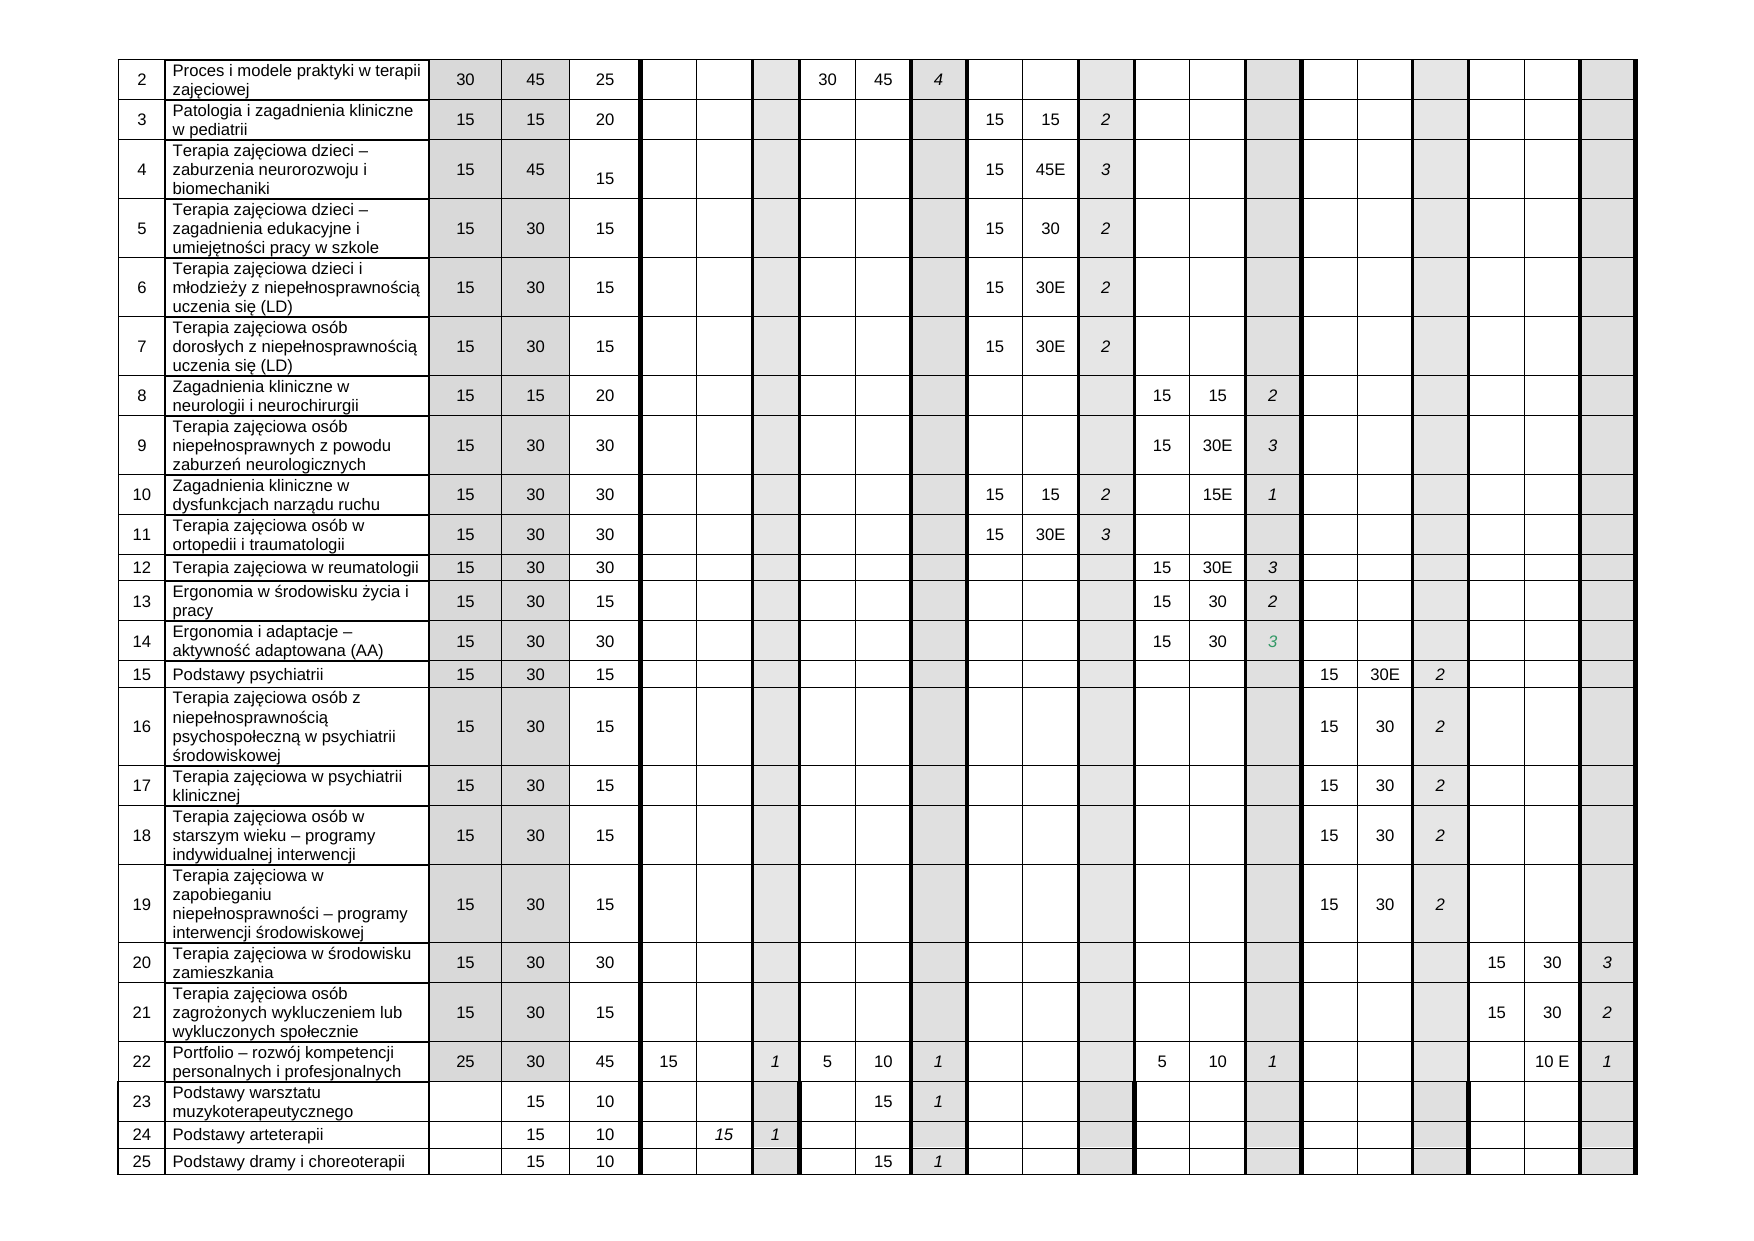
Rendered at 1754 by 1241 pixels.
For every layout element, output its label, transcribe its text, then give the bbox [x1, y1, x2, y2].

table_cell 5 [1136, 1042, 1189, 1081]
table_cell [802, 1082, 855, 1121]
table_cell [801, 943, 855, 982]
table_cell 25 [119, 1149, 164, 1174]
table_cell [969, 555, 1022, 580]
table_cell [1247, 806, 1299, 864]
table_cell 15 [430, 199, 501, 257]
table_cell 1 [913, 1042, 965, 1081]
table_cell [1414, 376, 1467, 415]
table_cell [1190, 983, 1244, 1041]
table_cell [1358, 475, 1411, 514]
table_cell [1080, 661, 1133, 687]
table_cell 1 [1582, 1042, 1633, 1081]
table_cell [1414, 983, 1467, 1041]
table_cell 30 [502, 199, 569, 257]
table_cell [1136, 515, 1189, 554]
table_cell 30 [502, 806, 569, 864]
table_cell 30 [1190, 581, 1244, 620]
table_cell [1023, 376, 1077, 415]
table_cell 15 [1304, 688, 1357, 765]
table_cell [754, 555, 798, 580]
table_cell [1247, 60, 1299, 99]
table_cell [1470, 140, 1524, 198]
table_cell 30 [430, 60, 501, 99]
table_cell [1471, 1082, 1524, 1121]
table_cell [1414, 1042, 1467, 1081]
table_cell [1190, 661, 1244, 687]
table_cell 3 [119, 100, 164, 139]
table_cell [1190, 258, 1244, 316]
table_cell [430, 1149, 501, 1174]
table_cell 6 [119, 258, 164, 316]
table_cell 30E [1190, 555, 1244, 580]
table_cell [1414, 60, 1467, 99]
table_cell [1582, 766, 1633, 805]
table_cell 15 [430, 983, 501, 1041]
table_cell Terapia zajęciowa osób w starszym wieku – programy indywidualnej interwencji [166, 807, 428, 864]
table_cell 2 [1414, 766, 1467, 805]
table_cell [1582, 475, 1633, 514]
table_cell [969, 865, 1022, 942]
table_cell Terapia zajęciowa osób z niepełnosprawnością psychospołeczną w psychiatrii środowiskowej [166, 688, 428, 765]
table_cell 20 [570, 100, 638, 139]
table_cell [1470, 515, 1524, 554]
table_cell 15 [502, 1082, 569, 1121]
table_cell [1525, 199, 1578, 257]
table_cell [1525, 515, 1578, 554]
table_cell Terapia zajęciowa dzieci i młodzieży z niepełnosprawnością uczenia się (LD) [166, 259, 428, 316]
table_cell 15 [1023, 475, 1077, 514]
table_cell [1582, 140, 1633, 198]
table_cell [1304, 199, 1357, 257]
table_cell [754, 581, 798, 620]
table_cell 17 [119, 766, 164, 805]
table_cell [1304, 581, 1357, 620]
table_cell [913, 475, 965, 514]
table_cell [1247, 100, 1299, 139]
table_cell [1080, 806, 1133, 864]
table_cell [1358, 555, 1411, 580]
table_cell 30 [570, 475, 638, 514]
table_cell [1023, 661, 1077, 687]
table_cell [754, 199, 798, 257]
table_cell [801, 475, 855, 514]
table_cell 30 [502, 555, 569, 580]
table_cell [1304, 1082, 1357, 1121]
table_cell [1137, 1149, 1189, 1174]
table_cell [1080, 1149, 1132, 1174]
table_cell [913, 555, 965, 580]
table_cell [856, 555, 909, 580]
table_cell [801, 140, 855, 198]
table_cell 30 [570, 555, 638, 580]
table_cell [856, 515, 909, 554]
table_cell [643, 140, 696, 198]
table_cell [754, 140, 798, 198]
table_cell [1414, 1149, 1466, 1174]
table_cell 45 [856, 60, 909, 99]
table_cell 15 [502, 1122, 569, 1147]
table_cell [913, 766, 965, 805]
table_cell 22 [119, 1042, 164, 1081]
table_cell [1358, 943, 1411, 982]
table_cell [1190, 1122, 1244, 1147]
table_cell [1136, 475, 1189, 514]
table_cell 15 [570, 317, 638, 375]
table_cell [1470, 688, 1524, 765]
table_cell [1358, 258, 1411, 316]
table_cell 15 [570, 865, 638, 942]
table_cell [1136, 100, 1189, 139]
table_cell 18 [119, 806, 164, 864]
table_cell 15 [430, 416, 501, 474]
table_cell [697, 376, 751, 415]
table_cell [1582, 100, 1633, 139]
table_cell [856, 199, 909, 257]
table_cell [856, 100, 909, 139]
table_cell [1358, 515, 1411, 554]
table_cell [697, 983, 751, 1041]
table_cell [856, 661, 909, 687]
table_cell 15 [570, 766, 638, 805]
table_cell 30E [1023, 317, 1077, 375]
table_cell [1471, 1149, 1524, 1174]
table_cell [1358, 100, 1411, 139]
table_cell [1136, 199, 1189, 257]
table_cell 11 [119, 515, 164, 554]
table_cell [856, 416, 909, 474]
table_cell 2 [1247, 581, 1299, 620]
table_cell [697, 581, 751, 620]
table_cell 15 [1136, 416, 1189, 474]
table_cell 30E [1358, 661, 1411, 687]
table_cell 2 [1247, 376, 1299, 415]
table_cell 1 [754, 1042, 798, 1081]
table_cell Podstawy psychiatrii [166, 662, 428, 687]
table_cell [1582, 661, 1633, 687]
table_cell 30 [502, 661, 569, 687]
table_cell Podstawy warsztatu muzykoterapeutycznego [166, 1083, 428, 1121]
table_cell [643, 581, 696, 620]
table_cell [1304, 376, 1357, 415]
table_cell [801, 661, 855, 687]
table_cell [913, 581, 965, 620]
table_cell [1247, 515, 1299, 554]
table_cell 30 [502, 515, 569, 554]
table_cell [1247, 865, 1299, 942]
table_cell [1582, 621, 1633, 660]
table_cell 20 [570, 376, 638, 415]
table_cell [802, 1122, 855, 1147]
table_cell [430, 1082, 501, 1121]
table_cell [697, 100, 751, 139]
table_cell 15 [502, 376, 569, 415]
table_cell 15 [856, 1082, 909, 1121]
table_cell Terapia zajęciowa w psychiatrii klinicznej [166, 767, 428, 805]
table_cell [643, 317, 696, 375]
table_cell [643, 376, 696, 415]
table_cell [969, 766, 1022, 805]
table_cell Portfolio – rozwój kompetencji personalnych i profesjonalnych [166, 1043, 428, 1081]
table_cell 30 [570, 943, 638, 982]
table_cell [1304, 416, 1357, 474]
table_cell [1414, 943, 1467, 982]
table_cell 10 E [1525, 1042, 1578, 1081]
table_cell [801, 515, 855, 554]
table_cell [1080, 581, 1133, 620]
table_cell 15 [430, 688, 501, 765]
table_cell [1414, 199, 1467, 257]
table_cell [697, 140, 751, 198]
table_cell [856, 1122, 909, 1147]
table_cell 12 [119, 555, 164, 580]
table_cell [969, 688, 1022, 765]
table_cell 2 [1080, 258, 1133, 316]
table_cell [1190, 60, 1244, 99]
table_cell [697, 806, 751, 864]
table_cell 45 [502, 60, 569, 99]
table_cell [643, 60, 696, 99]
table_cell [1525, 140, 1578, 198]
table_cell [913, 621, 965, 660]
table_cell 15 [1136, 581, 1189, 620]
table_cell 2 [1080, 317, 1133, 375]
table_cell [1023, 1149, 1077, 1174]
table_cell [754, 416, 798, 474]
table_cell [1470, 317, 1524, 375]
table_cell [1582, 806, 1633, 864]
table_cell [697, 416, 751, 474]
table_cell [1525, 865, 1578, 942]
table_cell [1304, 1122, 1357, 1147]
table_cell [697, 555, 751, 580]
table_cell [1190, 140, 1244, 198]
table_cell [801, 258, 855, 316]
table_cell Zagadnienia kliniczne w neurologii i neurochirurgii [166, 377, 428, 415]
table_cell 3 [1080, 515, 1133, 554]
table_cell [643, 416, 696, 474]
table_cell 15 [1304, 865, 1357, 942]
table_cell 2 [1080, 199, 1133, 257]
table_cell 15 [430, 258, 501, 316]
table_cell [856, 621, 909, 660]
table_cell [643, 983, 696, 1041]
table_cell [1414, 140, 1467, 198]
table_cell Terapia zajęciowa w środowisku zamieszkania [166, 944, 428, 982]
table_cell [969, 416, 1022, 474]
table_cell 30 [570, 621, 638, 660]
table_cell Terapia zajęciowa osób zagrożonych wykluczeniem lub wykluczonych społecznie [166, 984, 428, 1041]
table_cell Ergonomia i adaptacje – aktywność adaptowana (AA) [166, 622, 428, 660]
table_cell [1414, 317, 1467, 375]
table_cell [801, 317, 855, 375]
table_cell [856, 258, 909, 316]
table_cell [1582, 1149, 1633, 1174]
table_cell [643, 515, 696, 554]
table_cell [643, 1149, 696, 1174]
table_cell [754, 806, 798, 864]
table_cell 15 [570, 983, 638, 1041]
table_cell [1247, 688, 1299, 765]
table_cell [969, 661, 1022, 687]
table_cell Terapia zajęciowa dzieci – zagadnienia edukacyjne i umiejętności pracy w szkole [166, 200, 428, 257]
table_cell 15 [430, 766, 501, 805]
table_cell [1136, 806, 1189, 864]
table_cell 15 [856, 1149, 909, 1174]
table_cell [1470, 60, 1524, 99]
table_cell [856, 766, 909, 805]
table_cell [643, 806, 696, 864]
table_cell [697, 1149, 751, 1174]
table_cell [1023, 416, 1077, 474]
table_cell [1525, 100, 1578, 139]
table_cell [913, 199, 965, 257]
table_cell 15 [119, 661, 164, 687]
table_cell [1358, 1082, 1411, 1121]
table_cell 15 [969, 140, 1022, 198]
table_cell 16 [119, 688, 164, 765]
table_cell [1358, 416, 1411, 474]
table_cell [430, 1122, 501, 1147]
table_cell [1023, 581, 1077, 620]
table_cell [754, 317, 798, 375]
table_cell [1247, 1149, 1299, 1174]
table_cell [856, 983, 909, 1041]
table_cell [697, 766, 751, 805]
table_cell 15 [430, 317, 501, 375]
table_cell 1 [913, 1149, 965, 1174]
table_cell [1304, 983, 1357, 1041]
table_cell [1136, 60, 1189, 99]
table_cell 24 [119, 1122, 164, 1147]
table_cell [1080, 983, 1133, 1041]
table_cell [697, 661, 751, 687]
table_cell [969, 983, 1022, 1041]
table_cell [1190, 100, 1244, 139]
table_cell 15 [430, 661, 501, 687]
table_cell [1136, 317, 1189, 375]
table_cell [1582, 258, 1633, 316]
table_cell Terapia zajęciowa osób niepełnosprawnych z powodu zaburzeń neurologicznych [166, 417, 428, 474]
table_cell [697, 199, 751, 257]
table_cell [697, 943, 751, 982]
table_cell [856, 140, 909, 198]
table_cell 3 [1582, 943, 1633, 982]
table_cell [1190, 515, 1244, 554]
table_cell 30 [570, 515, 638, 554]
table_cell [697, 317, 751, 375]
table_cell [801, 581, 855, 620]
table_cell [913, 317, 965, 375]
table_cell [1080, 1122, 1132, 1147]
table_cell [1247, 983, 1299, 1041]
table_cell 15 [430, 475, 501, 514]
table_cell [643, 475, 696, 514]
table_cell [1080, 416, 1133, 474]
table_cell [1190, 806, 1244, 864]
table_cell 23 [119, 1082, 164, 1121]
table_cell [1414, 1122, 1466, 1147]
table_cell [1190, 766, 1244, 805]
table_cell [697, 865, 751, 942]
table_cell [1582, 317, 1633, 375]
table_cell [1247, 258, 1299, 316]
table_cell 21 [119, 983, 164, 1041]
table_cell 30 [1358, 688, 1411, 765]
table_cell 30 [502, 621, 569, 660]
table_cell 3 [1247, 416, 1299, 474]
table_cell [1023, 555, 1077, 580]
table_cell [1137, 1082, 1189, 1121]
table_cell 15 [502, 1149, 569, 1174]
table_cell 30E [1023, 258, 1077, 316]
table_cell [913, 661, 965, 687]
table_cell 2 [1414, 661, 1467, 687]
table_cell [643, 100, 696, 139]
table_cell 15 [1304, 661, 1357, 687]
table_cell [1080, 1082, 1132, 1121]
table_cell [1304, 1149, 1357, 1174]
table_cell 30 [502, 258, 569, 316]
table_cell 19 [119, 865, 164, 942]
table_cell [1470, 766, 1524, 805]
table_cell [697, 258, 751, 316]
table_cell 15 [430, 555, 501, 580]
table_cell 30 [502, 475, 569, 514]
table_cell 15 [697, 1122, 751, 1147]
table_cell [1470, 376, 1524, 415]
table_cell [1470, 199, 1524, 257]
table_cell [1023, 60, 1077, 99]
table_cell 45 [502, 140, 569, 198]
table_cell [754, 661, 798, 687]
table_cell 15 [1136, 555, 1189, 580]
table_cell 2 [1080, 475, 1133, 514]
table_cell [1414, 258, 1467, 316]
table_cell [969, 376, 1022, 415]
table_cell [856, 475, 909, 514]
table_cell [801, 555, 855, 580]
table_cell [1304, 100, 1357, 139]
table_cell [801, 376, 855, 415]
table_cell 30 [801, 60, 855, 99]
table_cell [697, 60, 751, 99]
table_cell [1470, 475, 1524, 514]
table_cell [1304, 943, 1357, 982]
table_cell [1023, 1042, 1077, 1081]
table_cell [1023, 1082, 1077, 1121]
table_cell 30E [1190, 416, 1244, 474]
table_cell [1470, 865, 1524, 942]
table_cell [1080, 621, 1133, 660]
table_cell [1304, 1042, 1357, 1081]
table_cell [754, 621, 798, 660]
table_cell Zagadnienia kliniczne w dysfunkcjach narządu ruchu [166, 476, 428, 514]
table_cell 30 [502, 416, 569, 474]
table_cell [1190, 317, 1244, 375]
table_cell 15 [570, 140, 638, 198]
table_cell [1525, 475, 1578, 514]
table_cell [856, 865, 909, 942]
table_cell 15 [969, 515, 1022, 554]
table_cell Terapia zajęciowa dzieci – zaburzenia neurorozwoju i biomechaniki [166, 141, 428, 198]
table_cell [969, 60, 1022, 99]
table_cell [1304, 258, 1357, 316]
table_cell [1414, 515, 1467, 554]
table_cell [913, 806, 965, 864]
table_cell [1136, 983, 1189, 1041]
table_cell [1247, 140, 1299, 198]
table_cell 2 [1414, 865, 1467, 942]
table_cell 30 [502, 1042, 569, 1081]
table_cell [1023, 806, 1077, 864]
table_cell [913, 376, 965, 415]
table_cell 30 [502, 317, 569, 375]
table_cell [1525, 317, 1578, 375]
table_cell [643, 621, 696, 660]
table_cell [1582, 199, 1633, 257]
table_cell [801, 199, 855, 257]
table_cell [643, 199, 696, 257]
table_cell [643, 661, 696, 687]
table_cell [1304, 515, 1357, 554]
table_cell [1247, 943, 1299, 982]
table_cell 3 [1247, 621, 1299, 660]
table_cell [1023, 766, 1077, 805]
table_cell [1023, 688, 1077, 765]
table_cell 2 [1080, 100, 1133, 139]
table_cell [801, 100, 855, 139]
table_cell 30 [502, 766, 569, 805]
table_cell [1525, 806, 1578, 864]
table_cell [913, 140, 965, 198]
table_cell [913, 688, 965, 765]
table_cell [802, 1149, 855, 1174]
table_cell [1247, 199, 1299, 257]
table_cell [913, 100, 965, 139]
table_cell [697, 621, 751, 660]
table_cell [754, 376, 798, 415]
table_cell [1358, 581, 1411, 620]
table_cell 15 [969, 317, 1022, 375]
table_cell 30 [502, 865, 569, 942]
table_cell [1247, 317, 1299, 375]
table_cell 30 [570, 416, 638, 474]
table_cell [1080, 376, 1133, 415]
table_cell [1136, 688, 1189, 765]
table_cell [1136, 661, 1189, 687]
table_cell [1582, 60, 1633, 99]
table_cell [856, 806, 909, 864]
table_cell 30 [1023, 199, 1077, 257]
table_cell [1358, 1149, 1411, 1174]
table_cell [1136, 140, 1189, 198]
table_cell 30 [502, 581, 569, 620]
table_cell 15 [969, 475, 1022, 514]
table_cell [1023, 983, 1077, 1041]
table_cell Terapia zajęciowa w reumatologii [166, 556, 428, 580]
table_cell 2 [1414, 688, 1467, 765]
table_cell [1525, 555, 1578, 580]
table_cell [754, 515, 798, 554]
table_cell [856, 688, 909, 765]
table_cell [697, 1042, 751, 1081]
table_cell [643, 258, 696, 316]
table_cell [1304, 317, 1357, 375]
table_cell [754, 865, 798, 942]
table_cell [969, 1042, 1022, 1081]
table_cell [913, 515, 965, 554]
table_cell [1080, 766, 1133, 805]
table_cell [913, 258, 965, 316]
table_cell 15 [430, 100, 501, 139]
table_cell [1080, 865, 1133, 942]
table_cell [1470, 258, 1524, 316]
table_cell 45E [1023, 140, 1077, 198]
table_cell [1582, 515, 1633, 554]
table_cell [1525, 661, 1578, 687]
table_cell [643, 943, 696, 982]
table_cell 4 [913, 60, 965, 99]
table_cell [1582, 688, 1633, 765]
table_cell [1023, 865, 1077, 942]
table_cell [1525, 1122, 1578, 1147]
table_cell [754, 60, 798, 99]
table_cell 30 [1358, 806, 1411, 864]
table_cell [801, 416, 855, 474]
table_cell [913, 983, 965, 1041]
table_cell [1414, 475, 1467, 514]
table_cell 15 [969, 258, 1022, 316]
table_cell [1136, 865, 1189, 942]
table_cell [1525, 60, 1578, 99]
table_cell [1080, 943, 1133, 982]
table_cell [801, 865, 855, 942]
table_cell [801, 766, 855, 805]
table_cell Terapia zajęciowa w zapobieganiu niepełnosprawności – programy interwencji środowiskowej [166, 866, 428, 942]
table_cell [1414, 1082, 1466, 1121]
table_cell 15 [570, 661, 638, 687]
table_cell [969, 806, 1022, 864]
table_cell 15 [570, 806, 638, 864]
table_cell [754, 943, 798, 982]
table_cell Podstawy arteterapii [166, 1122, 428, 1147]
table_cell [1136, 943, 1189, 982]
table_cell [1525, 766, 1578, 805]
table_cell [754, 688, 798, 765]
table_cell [754, 1149, 797, 1174]
table_cell [1470, 555, 1524, 580]
table_cell [1023, 1122, 1077, 1147]
table_cell 15 [969, 199, 1022, 257]
table_cell 15 [1304, 806, 1357, 864]
table_cell [1358, 140, 1411, 198]
table_cell 10 [570, 1082, 638, 1121]
table_cell [1470, 581, 1524, 620]
table_cell [1582, 555, 1633, 580]
table_cell [754, 475, 798, 514]
table_cell 15 [969, 100, 1022, 139]
table_cell 10 [856, 1042, 909, 1081]
table_cell Terapia zajęciowa osób dorosłych z niepełnosprawnością uczenia się (LD) [166, 318, 428, 375]
table_cell [697, 688, 751, 765]
table_cell [1358, 376, 1411, 415]
table_cell [754, 766, 798, 805]
table_cell 15 [1304, 766, 1357, 805]
table_cell Proces i modele praktyki w terapii zajęciowej [166, 61, 428, 99]
table_cell 2 [119, 60, 164, 99]
table_cell 25 [570, 60, 638, 99]
table_cell [1304, 555, 1357, 580]
table_cell [1304, 140, 1357, 198]
table_cell 15 [430, 515, 501, 554]
table_cell 15E [1190, 475, 1244, 514]
table_cell 15 [570, 199, 638, 257]
table_cell [1304, 60, 1357, 99]
table_cell [1470, 416, 1524, 474]
table_cell [643, 555, 696, 580]
table_cell [1190, 1082, 1244, 1121]
table_cell [1525, 688, 1578, 765]
table_cell 15 [570, 258, 638, 316]
table_cell [1304, 621, 1357, 660]
table_cell [1136, 766, 1189, 805]
table_cell [969, 581, 1022, 620]
table_cell [1525, 258, 1578, 316]
table_cell [1470, 806, 1524, 864]
table_cell 30 [1358, 865, 1411, 942]
table_cell [1414, 581, 1467, 620]
table_cell 15 [1136, 621, 1189, 660]
table_cell 13 [119, 581, 164, 620]
table_cell 9 [119, 416, 164, 474]
table_cell [1080, 688, 1133, 765]
table_cell [1470, 1042, 1524, 1081]
table_cell 2 [1582, 983, 1633, 1041]
table_cell 30 [1358, 766, 1411, 805]
table_cell [1525, 621, 1578, 660]
table_cell [969, 1082, 1022, 1121]
table_cell [1358, 60, 1411, 99]
table_cell 10 [119, 475, 164, 514]
table_cell [1470, 621, 1524, 660]
table_cell [801, 688, 855, 765]
table_cell [1190, 865, 1244, 942]
table_cell [1525, 376, 1578, 415]
table_cell 1 [1247, 475, 1299, 514]
table_cell [1247, 1122, 1299, 1147]
table_cell 1 [913, 1082, 965, 1121]
table_cell [1414, 416, 1467, 474]
table_cell [1080, 555, 1133, 580]
table_cell [697, 515, 751, 554]
table_cell [913, 1122, 965, 1147]
table_cell [969, 1149, 1022, 1174]
table_cell 15 [430, 943, 501, 982]
table_cell 30 [1190, 621, 1244, 660]
table_cell [1525, 416, 1578, 474]
table_cell 15 [1190, 376, 1244, 415]
table_cell [1471, 1122, 1524, 1147]
table_cell [856, 376, 909, 415]
table_cell 15 [502, 100, 569, 139]
table_cell [697, 1082, 751, 1121]
table_cell [643, 688, 696, 765]
table_cell [1247, 766, 1299, 805]
table_cell 30 [502, 943, 569, 982]
table_cell [856, 317, 909, 375]
table_cell [1414, 100, 1467, 139]
table_cell 2 [1414, 806, 1467, 864]
table_cell [969, 1122, 1022, 1147]
table_cell [1304, 475, 1357, 514]
table_cell [1137, 1122, 1189, 1147]
table_cell 15 [430, 806, 501, 864]
table_cell [1358, 1042, 1411, 1081]
table_cell [1525, 581, 1578, 620]
table_cell [913, 865, 965, 942]
table_cell [913, 943, 965, 982]
table_cell 15 [643, 1042, 696, 1081]
table_cell [1470, 100, 1524, 139]
table_cell Ergonomia w środowisku życia i pracy [166, 582, 428, 620]
table_cell [754, 100, 798, 139]
table_cell 45 [570, 1042, 638, 1081]
table_cell 15 [430, 140, 501, 198]
table_cell 10 [570, 1149, 638, 1174]
table_cell [801, 621, 855, 660]
table_cell 14 [119, 621, 164, 660]
table_cell [1080, 1042, 1133, 1081]
table_cell [1358, 1122, 1411, 1147]
table_cell 30E [1023, 515, 1077, 554]
table_cell [969, 621, 1022, 660]
table_cell [1582, 581, 1633, 620]
table_cell 30 [502, 688, 569, 765]
table_cell 20 [119, 943, 164, 982]
table_cell [1190, 199, 1244, 257]
table_cell [1470, 661, 1524, 687]
table_cell [1582, 865, 1633, 942]
table_cell [754, 1082, 797, 1121]
table_cell [801, 983, 855, 1041]
table_cell [913, 416, 965, 474]
table_cell [643, 766, 696, 805]
table_cell [1190, 943, 1244, 982]
table_cell [1582, 376, 1633, 415]
table_cell 15 [570, 581, 638, 620]
table_cell [1247, 1082, 1299, 1121]
table_cell [1358, 317, 1411, 375]
table_cell [1023, 943, 1077, 982]
table_cell Terapia zajęciowa osób w ortopedii i traumatologii [166, 516, 428, 554]
table_cell [1358, 199, 1411, 257]
table_cell [856, 581, 909, 620]
table_cell [754, 983, 798, 1041]
table_cell 15 [570, 688, 638, 765]
table_cell Podstawy dramy i choreoterapii [166, 1149, 428, 1174]
table_cell 5 [801, 1042, 855, 1081]
table_cell [1414, 555, 1467, 580]
table_cell [856, 943, 909, 982]
table_cell 4 [119, 140, 164, 198]
table_cell Patologia i zagadnienia kliniczne w pediatrii [166, 101, 428, 139]
table_cell [1582, 1082, 1633, 1121]
table_cell 15 [1023, 100, 1077, 139]
table_cell 30 [1525, 983, 1578, 1041]
table_cell 1 [1247, 1042, 1299, 1081]
table_cell 5 [119, 199, 164, 257]
table_cell 3 [1247, 555, 1299, 580]
table_cell [801, 806, 855, 864]
table_cell 30 [1525, 943, 1578, 982]
table_cell 15 [1470, 943, 1524, 982]
table_cell 15 [430, 376, 501, 415]
table_cell 15 [430, 621, 501, 660]
table_cell [1582, 1122, 1633, 1147]
table_cell 30 [502, 983, 569, 1041]
table_cell [1136, 258, 1189, 316]
table_cell [1358, 621, 1411, 660]
table_cell 3 [1080, 140, 1133, 198]
table_cell [1023, 621, 1077, 660]
table_cell [643, 1082, 696, 1121]
table_cell [1358, 983, 1411, 1041]
table_cell 1 [754, 1122, 797, 1147]
table_cell [1190, 1149, 1244, 1174]
table_cell 8 [119, 376, 164, 415]
table_cell [643, 865, 696, 942]
table_cell [697, 475, 751, 514]
table_cell [969, 943, 1022, 982]
table_cell [1190, 688, 1244, 765]
table_cell [1414, 621, 1467, 660]
table_cell 25 [430, 1042, 501, 1081]
table_cell [1525, 1082, 1578, 1121]
table_cell [1080, 60, 1133, 99]
table_cell [1525, 1149, 1578, 1174]
table_cell [643, 1122, 696, 1147]
table_cell 7 [119, 317, 164, 375]
table_cell 15 [1470, 983, 1524, 1041]
table_cell 15 [430, 581, 501, 620]
table_cell 10 [570, 1122, 638, 1147]
table_cell [1582, 416, 1633, 474]
table_cell 15 [430, 865, 501, 942]
table_cell 10 [1190, 1042, 1244, 1081]
table_cell 15 [1136, 376, 1189, 415]
table_cell [1247, 661, 1299, 687]
table_cell [754, 258, 798, 316]
